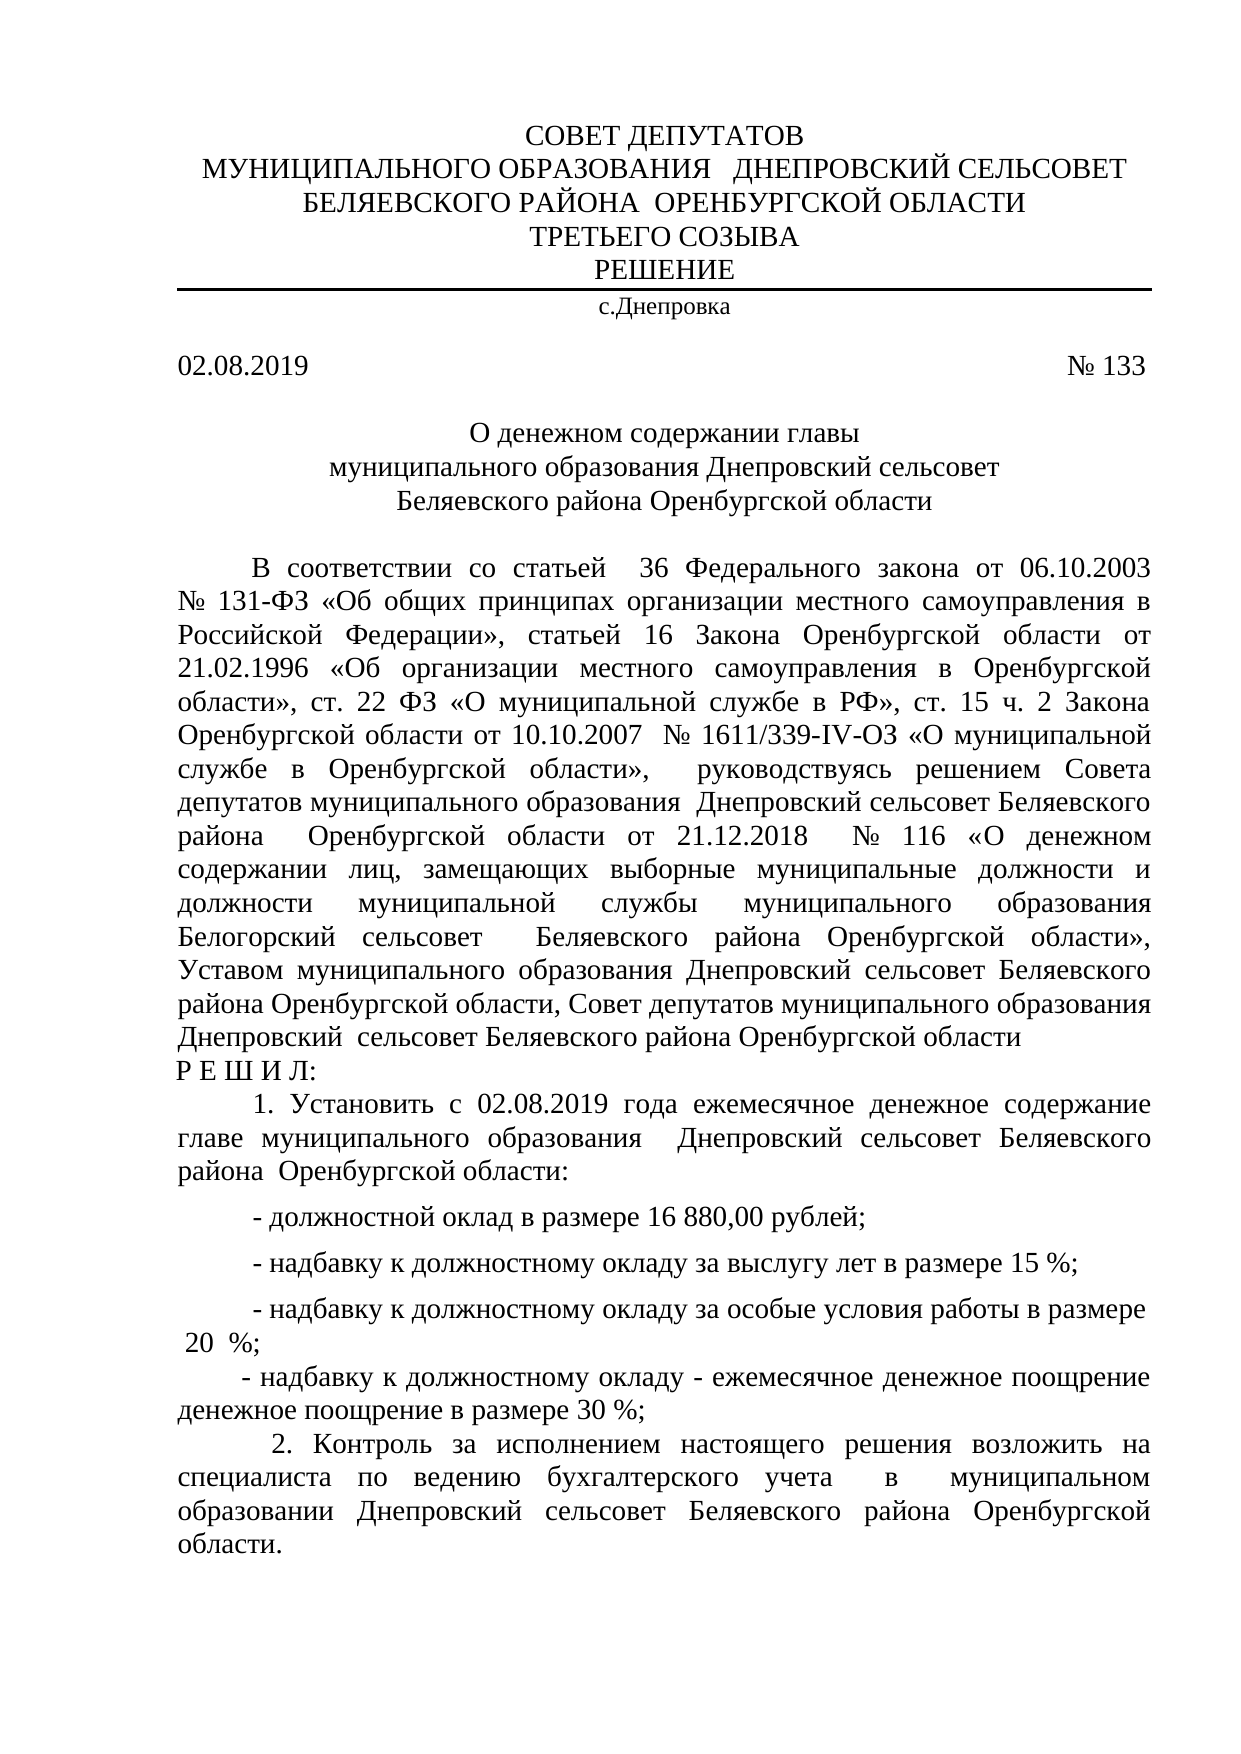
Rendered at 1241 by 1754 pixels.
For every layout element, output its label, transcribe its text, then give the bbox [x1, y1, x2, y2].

text СОВЕТ ДЕПУТАТОВ [177, 118, 1152, 152]
text - надбавку к должностному окладу за выслугу лет в размере 15 %; [177, 1246, 1152, 1279]
text - надбавку к должностному окладу за особые условия работы в размере [177, 1292, 1152, 1325]
text РЕШЕНИЕ [177, 252, 1152, 288]
text МУНИЦИПАЛЬНОГО ОБРАЗОВАНИЯ ДНЕПРОВСКИЙ СЕЛЬСОВЕТ [177, 152, 1152, 185]
text 02.08.2019 № 133 [177, 348, 1152, 382]
text - надбавку к должностному окладу - ежемесячное денежное поощрение денежное поощрение в размере 30 %; [177, 1359, 1152, 1426]
text В соответствии со статьей 36 Федерального закона от 06.10.2003 № 131-ФЗ «Об общих принципах организации местного самоуправления в Российской Федерации», статьей 16 Закона Оренбургской области от 21.02.1996 «Об организации местного самоуправления в Оренбургской области», ст. 22 ФЗ «О муниципальной службе в РФ», ст. 15 ч. 2 Закона Оренбургской области от 10.10.2007 № 1611/339-IV-ОЗ «О муниципальной службе в Оренбургской области», руководствуясь решением Совета депутатов муниципального образования Днепровский сельсовет Беляевского района Оренбургской области от 21.12.2018 № 116 «О денежном содержании лиц, замещающих выборные муниципальные должности и должности муниципальной службы муниципального образования Белогорский сельсовет Беляевского района Оренбургской области», Уставом муниципального образования Днепровский сельсовет Беляевского района Оренбургской области, Совет депутатов муниципального образования Днепровский сельсовет Беляевского района Оренбургской области [177, 550, 1152, 1053]
text 20 %; [177, 1325, 1152, 1359]
text ТРЕТЬЕГО СОЗЫВА [177, 219, 1152, 252]
text БЕЛЯЕВСКОГО РАЙОНА ОРЕНБУРГСКОЙ ОБЛАСТИ [177, 185, 1152, 219]
text Р Е Ш И Л: [100, 1053, 1152, 1086]
text 1. Установить с 02.08.2019 года ежемесячное денежное содержание главе муниципального образования Днепровский сельсовет Беляевского района Оренбургской области: [177, 1086, 1152, 1187]
text муниципального образования Днепровский сельсовет [177, 449, 1152, 483]
text О денежном содержании главы [177, 416, 1152, 449]
text с.Днепровка [177, 291, 1152, 320]
text 2. Контроль за исполнением настоящего решения возложить на специалиста по ведению бухгалтерского учета в муниципальном образовании Днепровский сельсовет Беляевского района Оренбургской области. [177, 1426, 1152, 1560]
text Беляевского района Оренбургской области [177, 483, 1152, 516]
text - должностной оклад в размере 16 880,00 рублей; [177, 1199, 1152, 1233]
